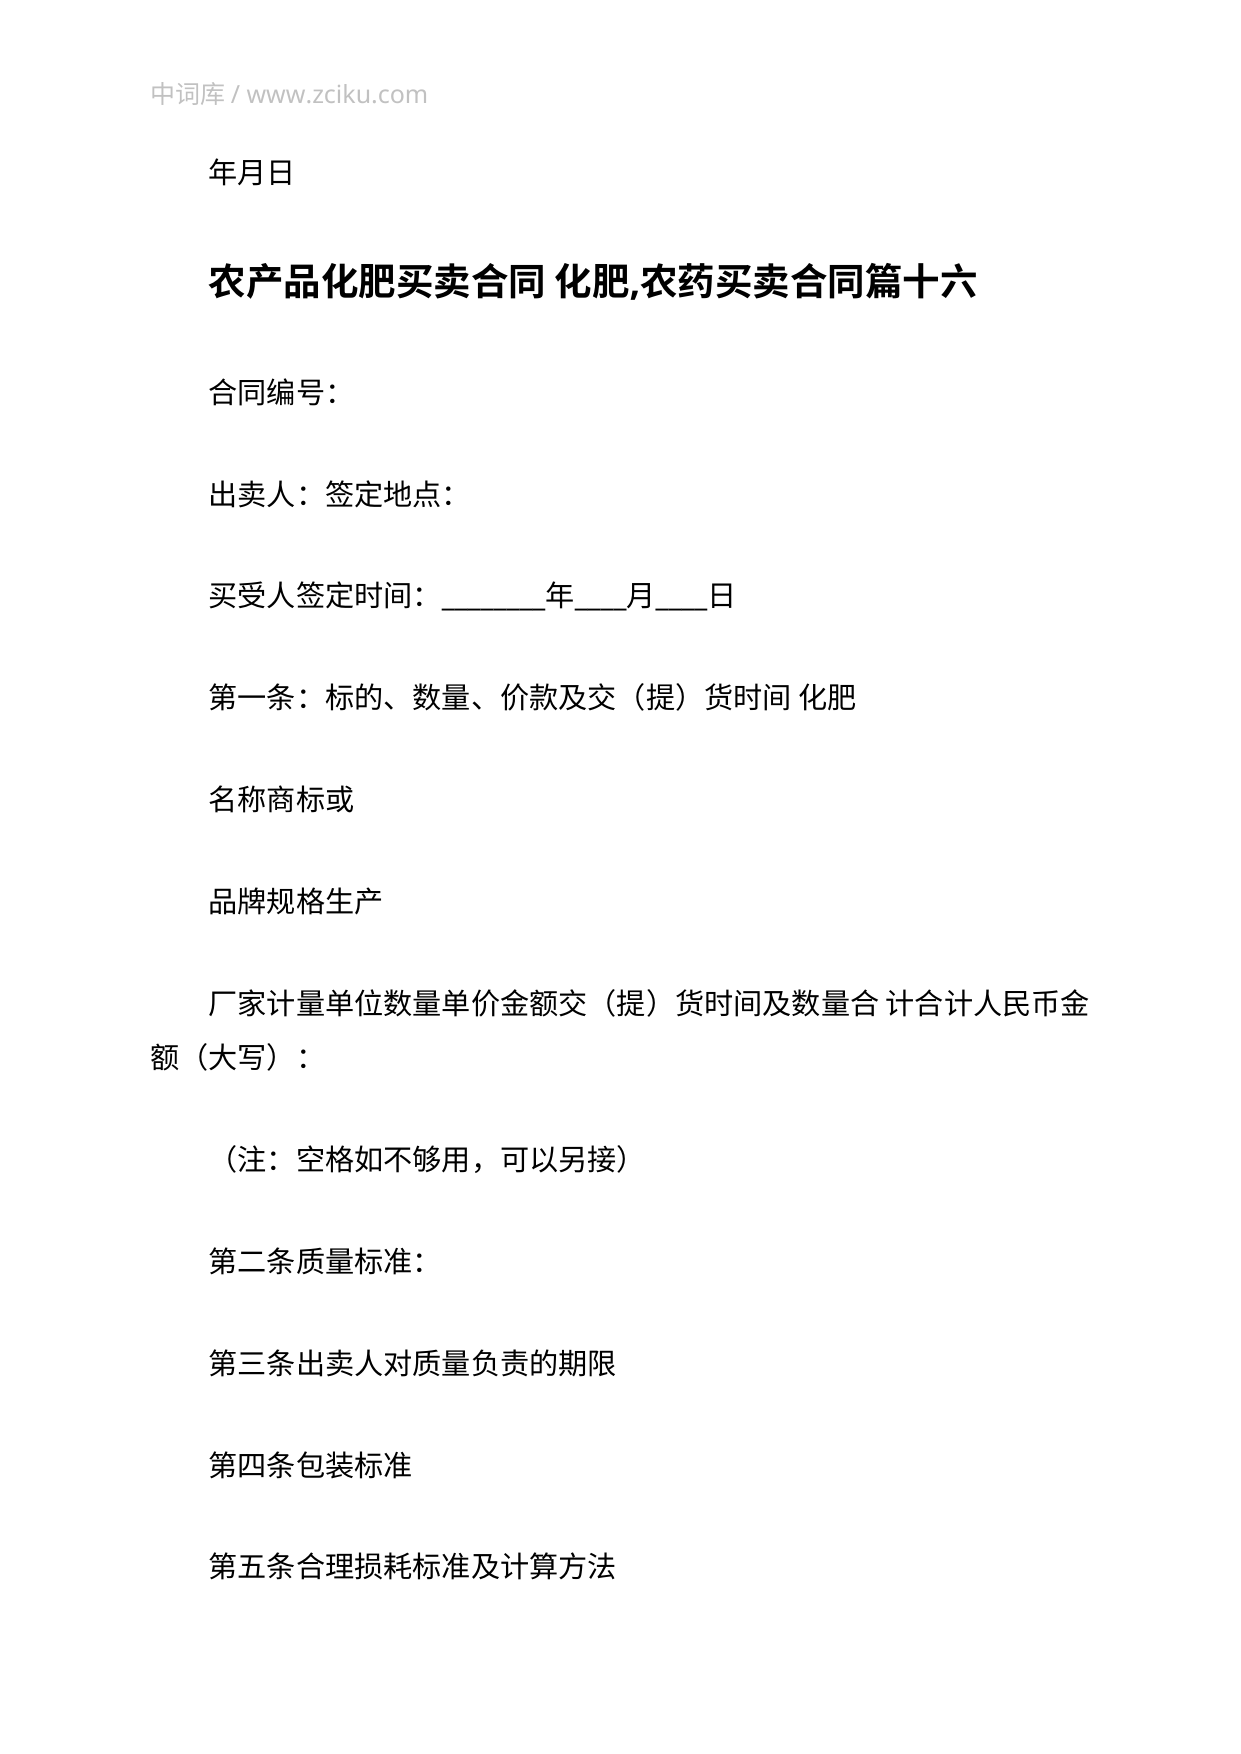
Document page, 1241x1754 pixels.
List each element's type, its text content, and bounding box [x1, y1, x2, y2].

text 合同编号： [150, 369, 1090, 412]
text 第一条：标的、数量、价款及交（提）货时间 化肥 [150, 675, 1090, 717]
text 出卖人：签定地点： [150, 471, 1090, 513]
text 第三条出卖人对质量负责的期限 [150, 1340, 1090, 1383]
text 第二条质量标准： [150, 1239, 1090, 1281]
text 年月日 [150, 150, 1090, 192]
text 名称商标或 [150, 777, 1090, 819]
text 品牌规格生产 [150, 878, 1090, 921]
text 买受人签定时间：________年____月____日 [150, 573, 1090, 615]
text 第四条包装标准 [150, 1442, 1090, 1484]
text 厂家计量单位数量单价金额交（提）货时间及数量合 计合计人民币金额（大写）： [150, 980, 1090, 1077]
text 农产品化肥买卖合同 化肥,农药买卖合同篇十六 [150, 252, 1090, 306]
text 第五条合理损耗标准及计算方法 [150, 1544, 1090, 1586]
text （注：空格如不够用，可以另接） [150, 1137, 1090, 1179]
